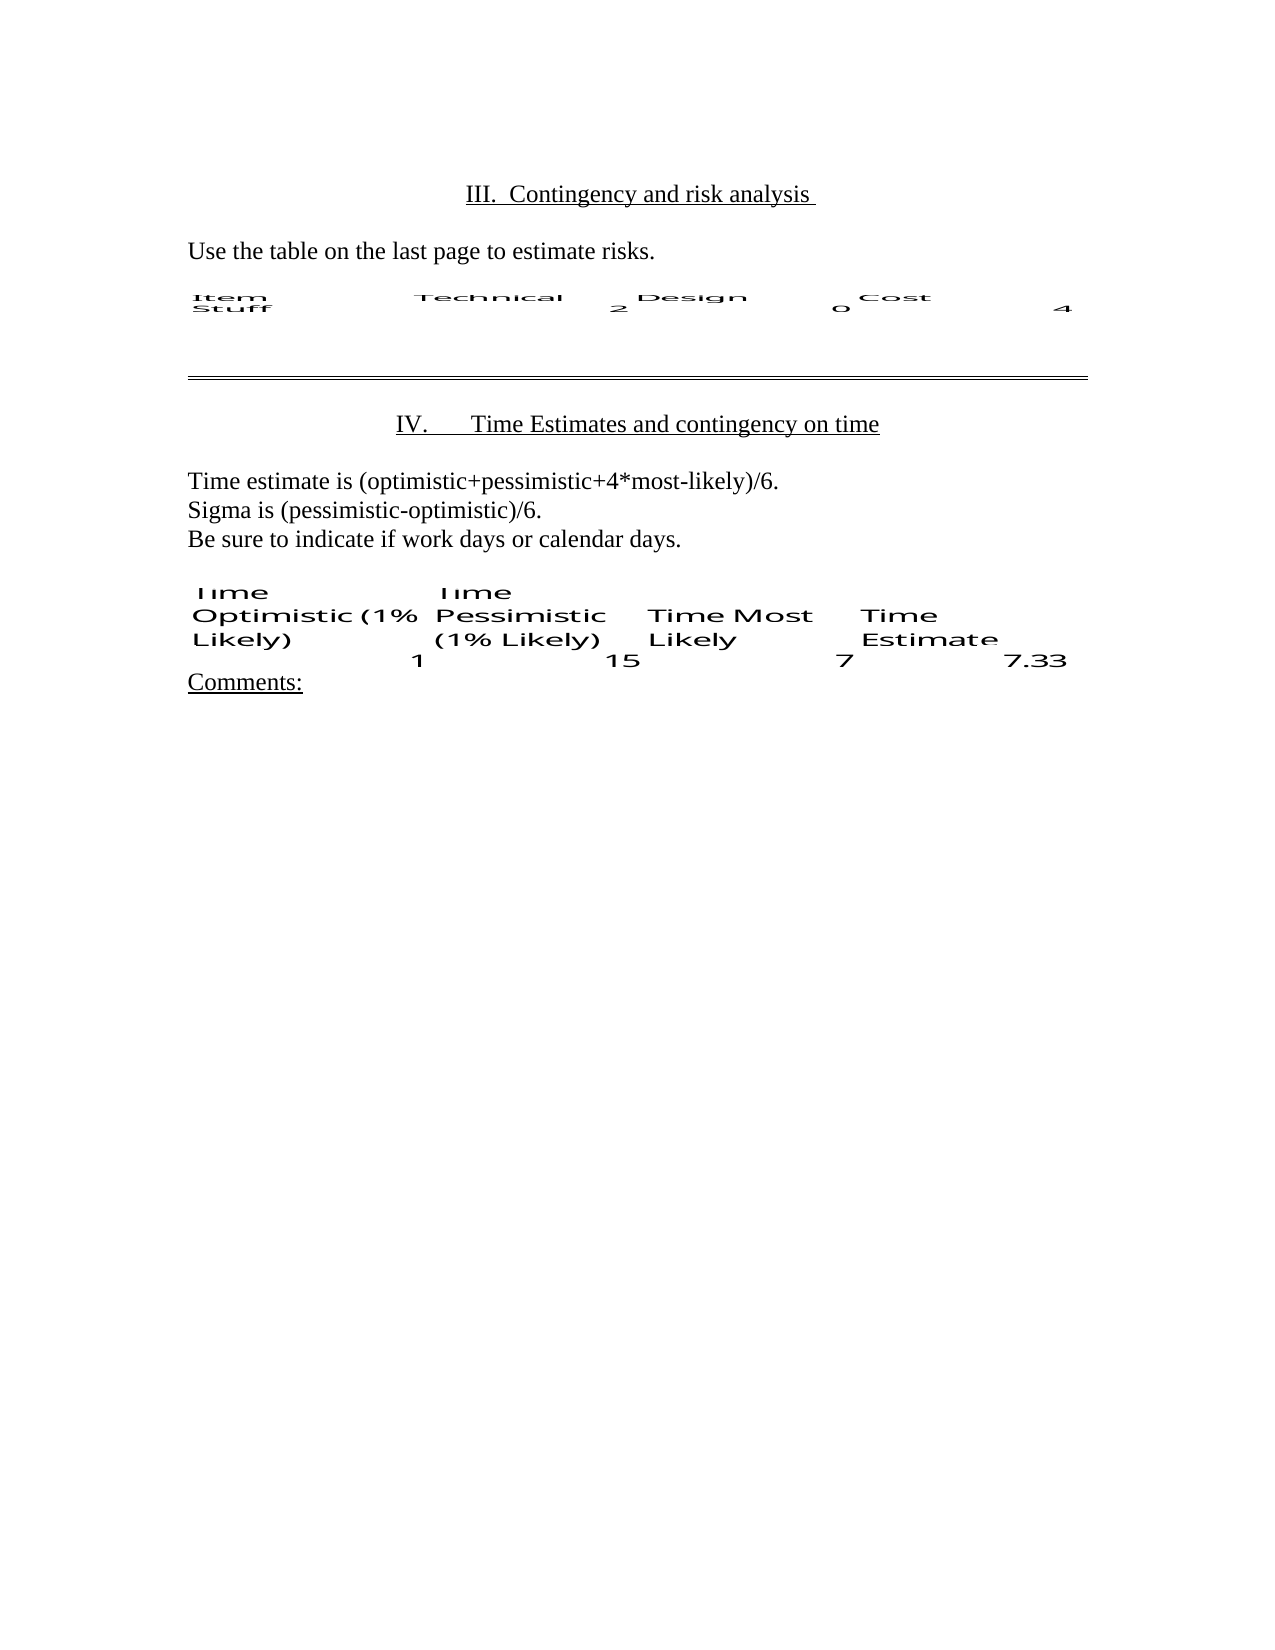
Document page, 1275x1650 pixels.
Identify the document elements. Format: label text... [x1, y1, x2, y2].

text Be sure to indicate if work days or calendar days. [187, 524, 1087, 552]
text IV. Time Estimates and contingency on time [187, 409, 1087, 437]
text Sigma is (pessimistic-optimistic)/6. [187, 495, 1087, 524]
text Use the table on the last page to estimate risks. [187, 236, 1087, 265]
text Time estimate is (optimistic+pessimistic+4*most-likely)/6. [187, 466, 1087, 495]
text III. Contingency and risk analysis [187, 179, 1087, 207]
text Comments: [187, 639, 1087, 696]
